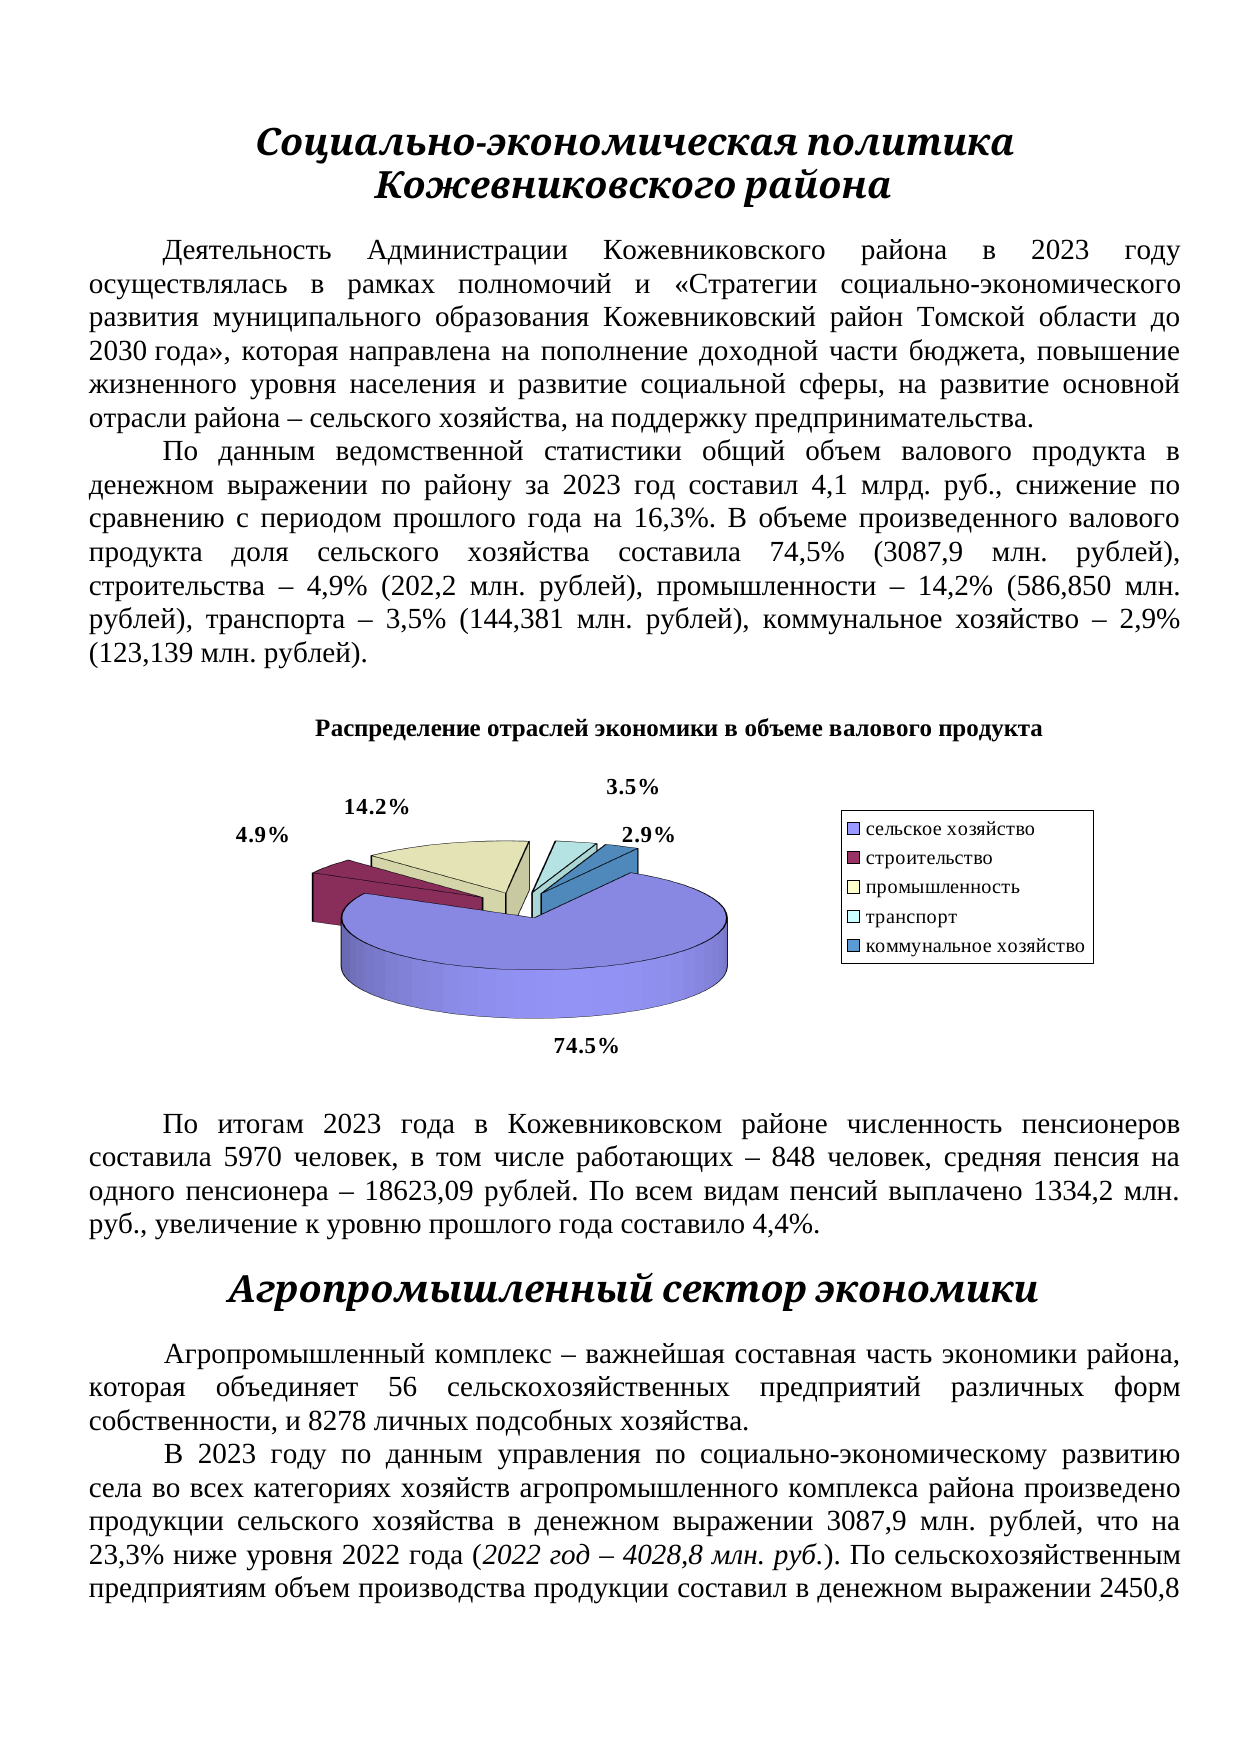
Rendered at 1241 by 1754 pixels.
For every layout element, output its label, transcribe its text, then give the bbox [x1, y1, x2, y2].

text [89, 1436, 1181, 1604]
subtitle Социально-экономическая политика Кожевниковского района [89, 122, 1181, 208]
text По данным ведомственной статистики общий объем валового продукта в денежном выражении по району за 2023 год составил 4,1 млрд. руб., снижение по сравнению с периодом прошлого года на 16,3%. В объеме произведенного валового продукта доля сельского хозяйства составила 74,5% (3087,9 млн. рублей), строительства – 4,9% (202,2 млн. рублей), промышленности – 14,2% (586,850 млн. рублей), транспорта – 3,5% (144,381 млн. рублей), коммунальное хозяйство – 2,9% (123,139 млн. рублей). [89, 433, 1181, 668]
subtitle Агропромышленный сектор экономики [89, 1269, 1181, 1312]
text По итогам 2023 года в Кожевниковском районе численность пенсионеров составила 5970 человек, в том числе работающих – 848 человек, средняя пенсия на одного пенсионера – 18623,09 рублей. По всем видам пенсий выплачено 1334,2 млн. руб., увеличение к уровню прошлого года составило 4,4%. [89, 1106, 1181, 1240]
text Деятельность Администрации Кожевниковского района в 2023 году осуществлялась в рамках полномочий и «Стратегии социально-экономического развития муниципального образования Кожевниковский район Томской области до 2030 года», которая направлена на пополнение доходной части бюджета, повышение жизненного уровня населения и развитие социальной сферы, на развитие основной отрасли района – сельского хозяйства, на поддержку предпринимательства. [89, 232, 1181, 433]
text Агропромышленный комплекс – важнейшая составная часть экономики района, которая объединяет 56 сельскохозяйственных предприятий различных форм собственности, и 8278 личных подсобных хозяйства. [89, 1336, 1181, 1436]
